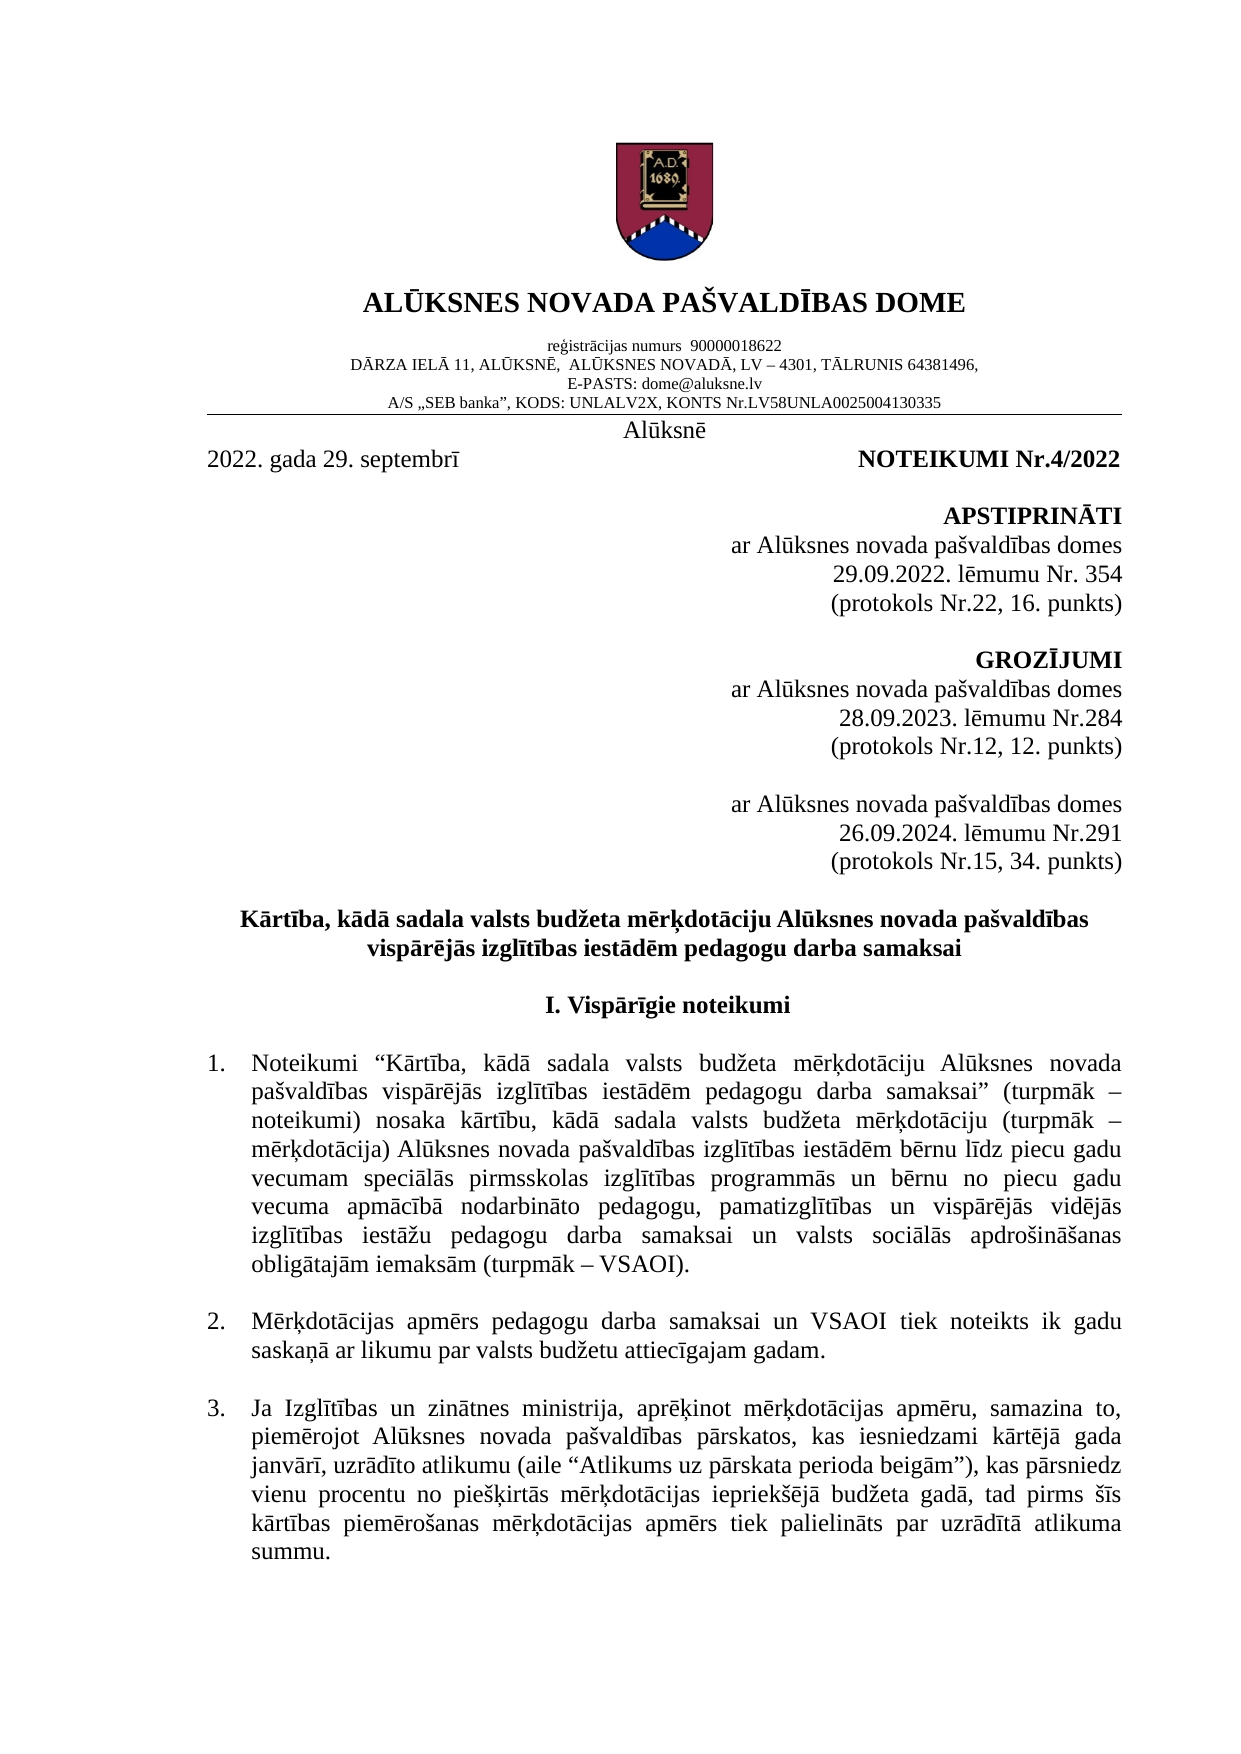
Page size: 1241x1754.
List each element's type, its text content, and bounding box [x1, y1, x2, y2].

text 26.09.2024. Nr.291 [207, 818, 1122, 846]
text ar Alūksnes novada pašvaldības domes [207, 789, 1122, 818]
text (protokols Nr.15, 34. punkts) [207, 846, 1122, 875]
text 29.09.2022. Nr. 354 [207, 559, 1122, 588]
text ar Alūksnes novada pašvaldības domes [207, 530, 1122, 559]
text APSTIPRINĀTI [207, 501, 1122, 530]
text (protokols Nr.22, 16. punkts) [207, 588, 1122, 616]
text E-PASTS: dome@aluksne.lv [207, 374, 1122, 393]
text reģistrācijas numurs 90000018622 [207, 335, 1122, 354]
text A/S „SEB banka”, KODS: UNLALV2X, KONTS Nr.LV58UNLA0025004130335 [207, 393, 1122, 414]
text I. Vispārīgie noteikumi [207, 990, 1122, 1019]
text 28.09.2023. Nr.284 [207, 703, 1122, 731]
text ALŪKSNES NOVADA PAŠVALDĪBAS DOME [207, 285, 1122, 318]
text vispārējās izglītības iestādēm pedagogu darba samaksai [207, 933, 1122, 961]
text Kārtība, kādā sadala valsts budžeta mērķdotāciju Alūksnes novada pašvaldības [207, 904, 1122, 933]
text (protokols Nr.12, 12. punkts) [207, 731, 1122, 760]
text GROZĪJUMI [207, 645, 1122, 674]
list Ja Izglītības un zinātnes ministrija, aprēķinot mērķdotācijas apmēru, samazina to, piemērojot Alūksnes novada pašvaldības pārskatos, kas iesniedzami kārtējā gada janvārī, uzrādīto atlikumu (aile “Atlikums uz pārskata perioda beigām”), kas pārsniedz vienu procentu no piešķirtās mērķdotācijas iepriekšējā budžeta gadā, tad pirms šīs kārtības piemērošanas mērķdotācijas apmērs tiek palielināts par uzrādītā atlikuma summu. [207, 1393, 1122, 1565]
text Alūksnē [207, 415, 1122, 444]
text 2022. gada 29. septembrī NOTEIKUMI Nr.4/2022 [207, 444, 1122, 473]
list Mērķdotācijas apmērs pedagogu darba samaksai un VSAOI tiek noteikts ik gadu saskaņā ar likumu par valsts budžetu attiecīgajam gadam. [207, 1306, 1122, 1364]
picture [616, 142, 714, 261]
text DĀRZA IELĀ 11, ALŪKSNĒ, ALŪKSNES NOVADĀ, LV – 4301, TĀLRUNIS 64381496, [207, 354, 1122, 374]
text ar Alūksnes novada pašvaldības domes [207, 674, 1122, 703]
list Noteikumi “Kārtība, kādā sadala valsts budžeta mērķdotāciju Alūksnes novada pašvaldības vispārējās izglītības iestādēm pedagogu darba samaksai” (turpmāk – noteikumi) nosaka kārtību, kādā sadala valsts budžeta mērķdotāciju (turpmāk – mērķdotācija) Alūksnes novada pašvaldības izglītības iestādēm bērnu līdz piecu gadu vecumam speciālās pirmsskolas izglītības programmās un bērnu no piecu gadu vecuma apmācībā nodarbināto pedagogu, pamatizglītības un vispārējās vidējās izglītības iestāžu pedagogu darba samaksai un valsts sociālās apdrošināšanas obligātajām iemaksām (turpmāk – VSAOI). [207, 1048, 1122, 1278]
